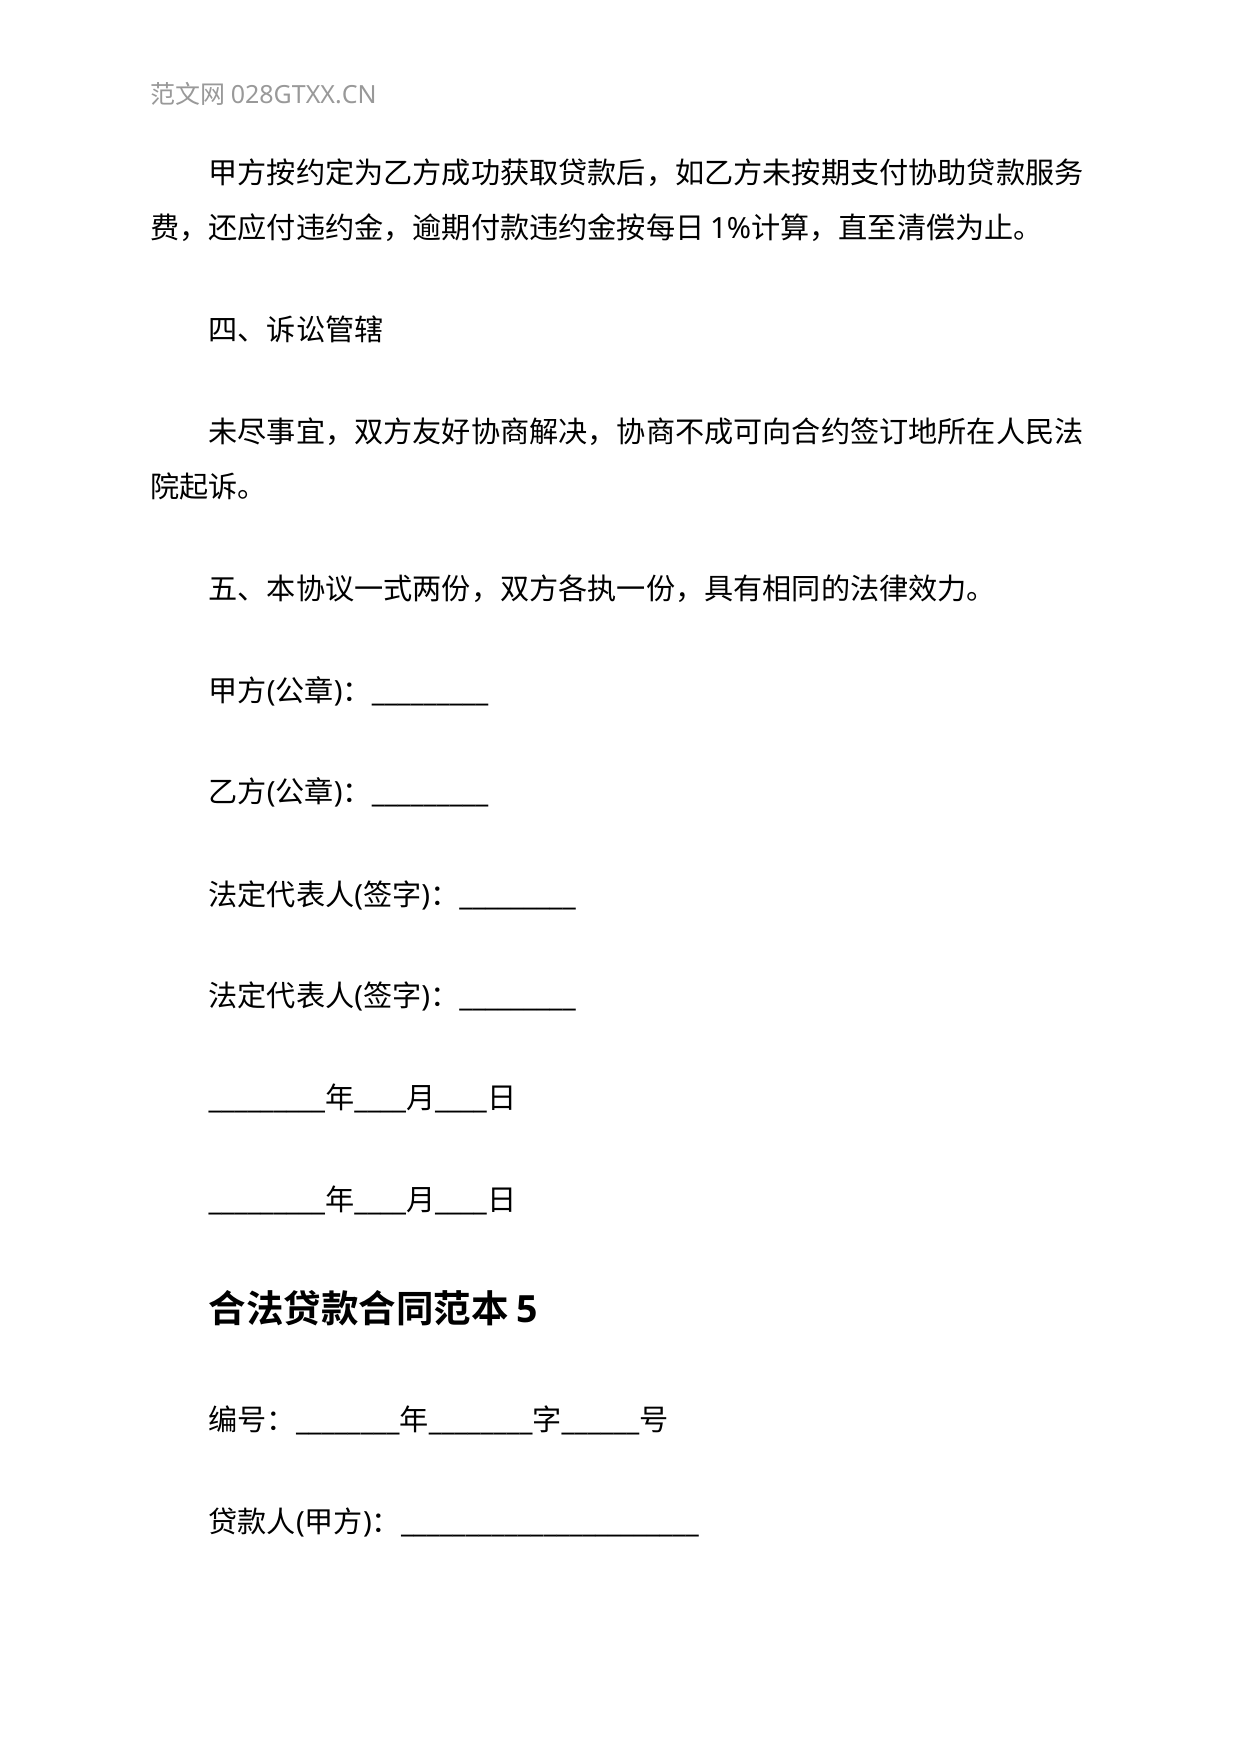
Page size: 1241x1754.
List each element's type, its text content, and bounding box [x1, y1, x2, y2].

text 五、本协议一式两份，双方各执一份，具有相同的法律效力。 [150, 565, 1090, 608]
text 合法贷款合同范本5 [150, 1279, 1090, 1333]
text 四、诉讼管辖 [150, 307, 1090, 349]
text 法定代表人(签字)：_________ [150, 871, 1090, 913]
text _________年____月____日 [150, 1075, 1090, 1117]
text 法定代表人(签字)：_________ [150, 973, 1090, 1015]
text _________年____月____日 [150, 1177, 1090, 1219]
text 编号：________年________字______号 [150, 1397, 1090, 1439]
text 甲方(公章)：_________ [150, 667, 1090, 709]
text 未尽事宜，双方友好协商解决，协商不成可向合约签订地所在人民法院起诉。 [150, 409, 1090, 506]
text 贷款人(甲方)：_______________________ [150, 1498, 1090, 1541]
text 乙方(公章)：_________ [150, 769, 1090, 811]
text 甲方按约定为乙方成功获取贷款后，如乙方未按期支付协助贷款服务费，还应付违约金，逾期付款违约金按每日1%计算，直至清偿为止。 [150, 150, 1090, 247]
